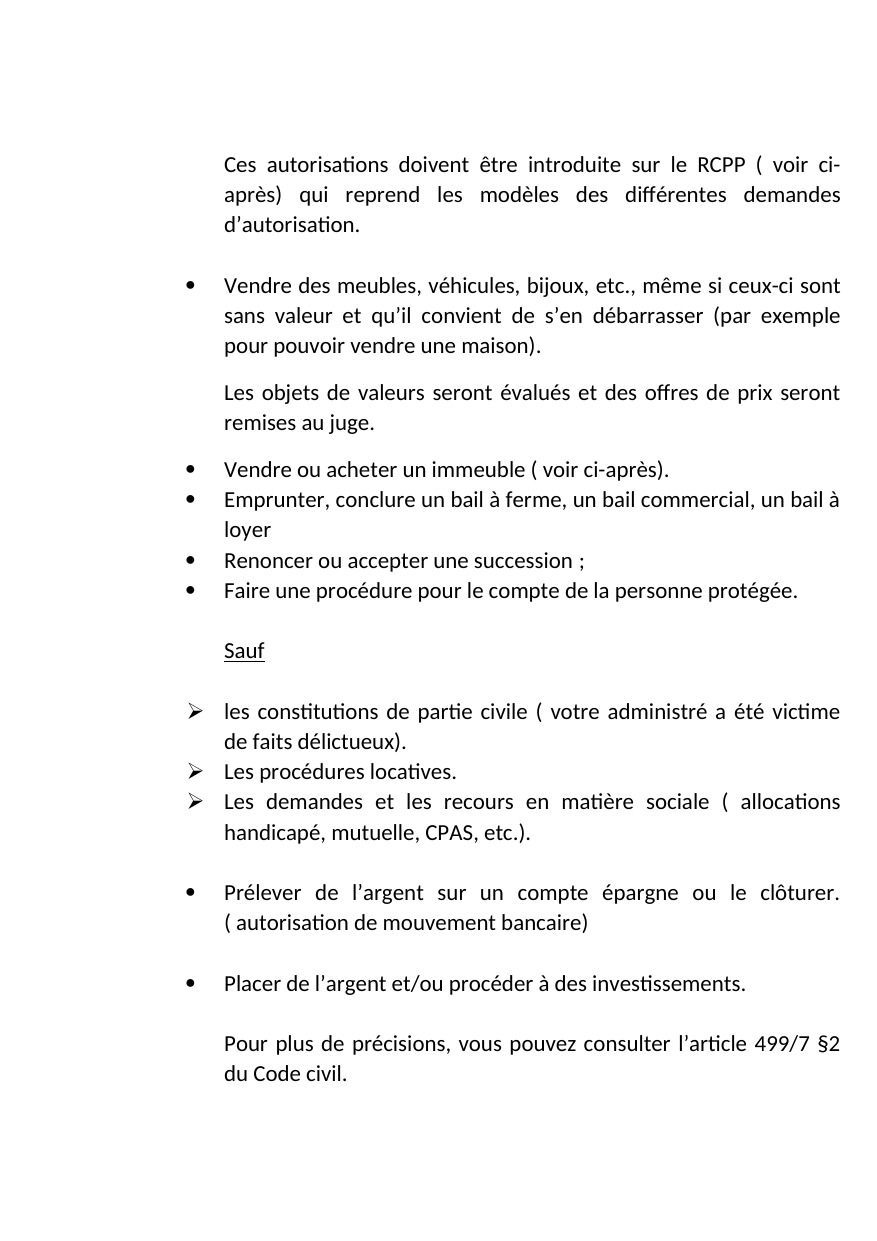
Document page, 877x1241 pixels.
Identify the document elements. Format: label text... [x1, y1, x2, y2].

text Les objets de valeurs seront évalués et des offres de prix seront remises au juge. [224, 378, 842, 436]
list Pour plus de précisions, vous pouvez consulter l’article 499/7 §2 du Code civil. [224, 1029, 842, 1087]
list les constitutions de partie civile ( votre administré a été victime de faits délictueux). [186, 697, 842, 755]
list Sauf [224, 636, 842, 664]
list Ces autorisations doivent être introduite sur le RCPP ( voir ci-après) qui reprend les modèles des différentes demandes d’autorisation. [224, 150, 842, 238]
list Renoncer ou accepter une succession ; [186, 546, 842, 574]
list Les procédures locatives. [186, 757, 842, 785]
list Vendre des meubles, véhicules, bijoux, etc., même si ceux-ci sont sans valeur et qu’il convient de s’en débarrasser (par exemple pour pouvoir vendre une maison). [186, 271, 842, 359]
list Faire une procédure pour le compte de la personne protégée. [186, 576, 842, 604]
list Placer de l’argent et/ou procéder à des investissements. [186, 969, 842, 997]
list Prélever de l’argent sur un compte épargne ou le clôturer. ( autorisation de mouvement bancaire) [186, 878, 842, 936]
list Emprunter, conclure un bail à ferme, un bail commercial, un bail à loyer [186, 485, 842, 544]
list Les demandes et les recours en matière sociale ( allocations handicapé, mutuelle, CPAS, etc.). [186, 787, 842, 846]
list Vendre ou acheter un immeuble ( voir ci-après). [186, 455, 842, 483]
